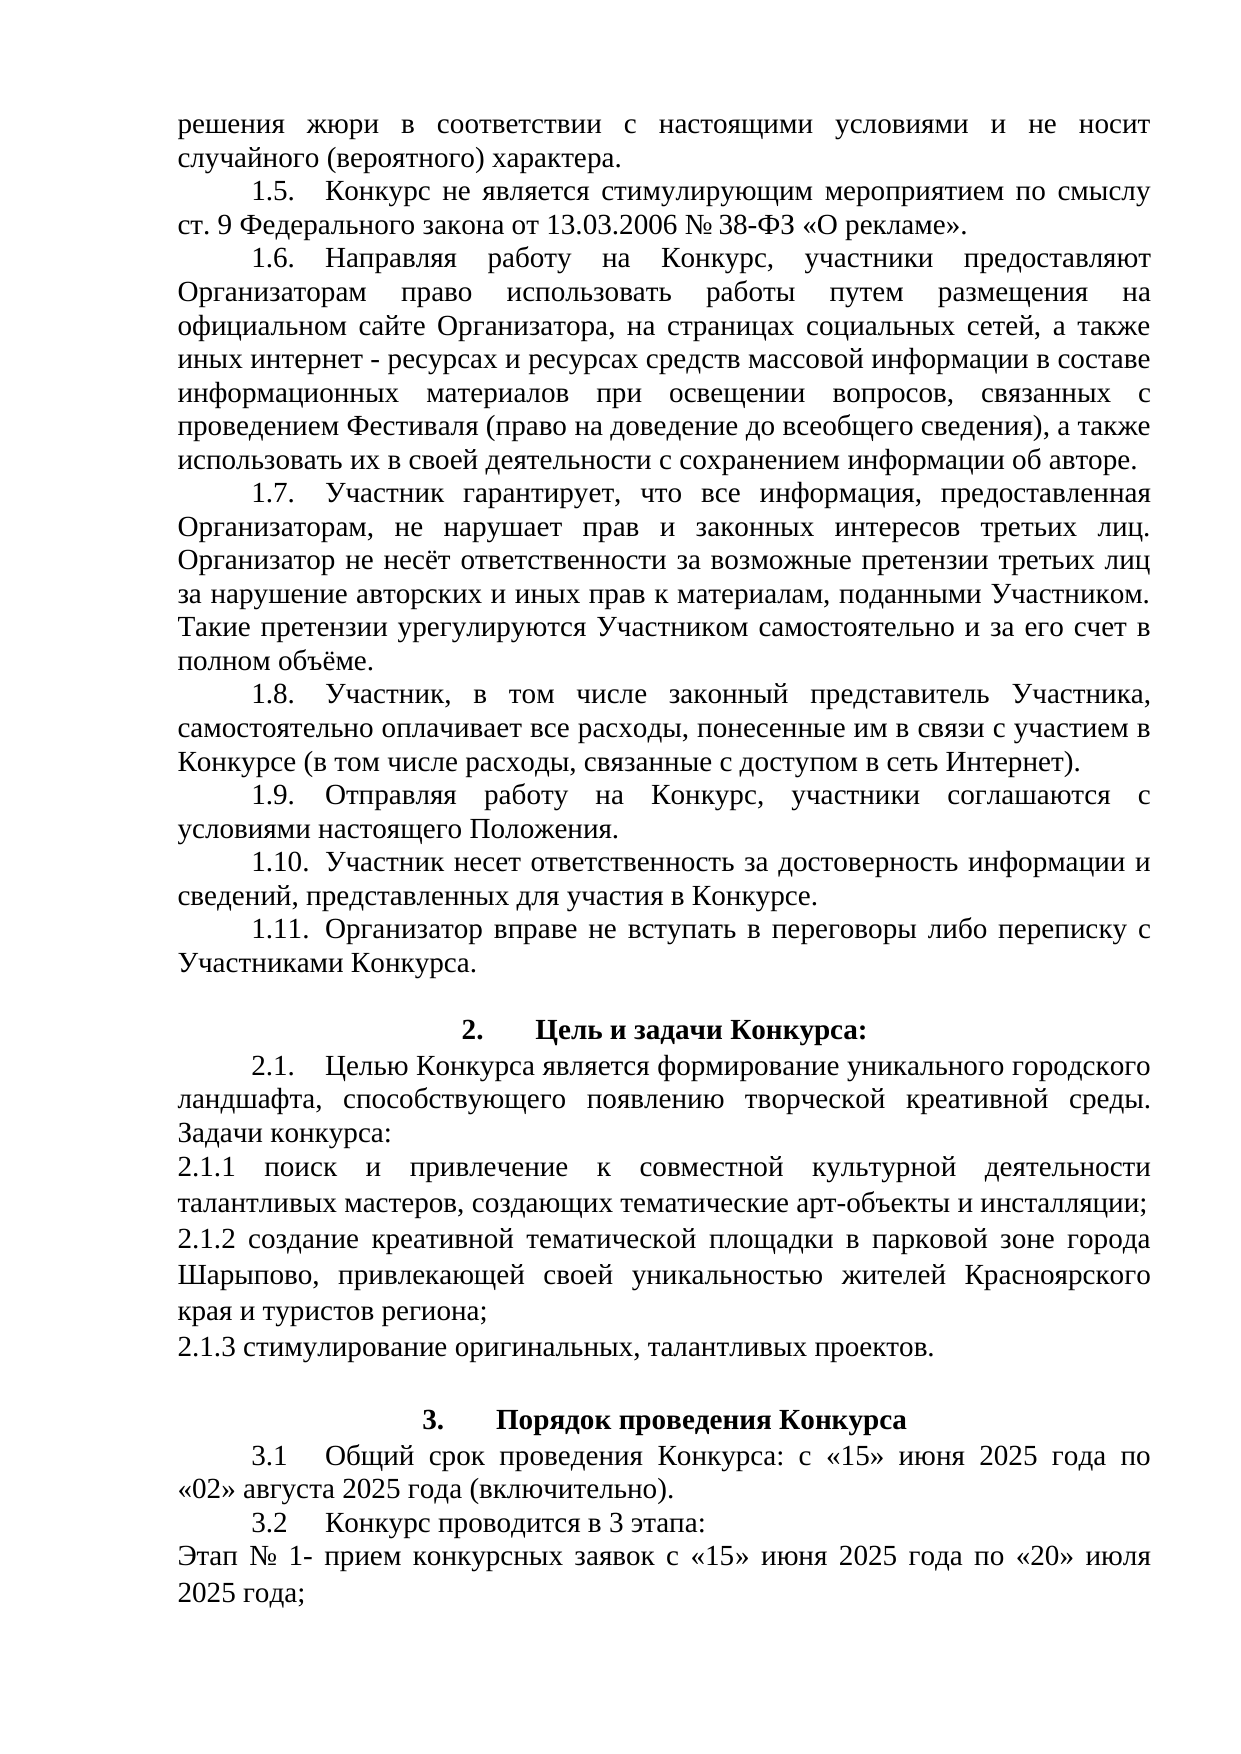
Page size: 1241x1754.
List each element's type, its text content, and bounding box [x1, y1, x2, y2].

list Порядок проведения Конкурса [177, 1402, 1152, 1435]
list Участник гарантирует, что все информация, предоставленная Организаторам, не нарушает прав и законных интересов третьих лиц. Организатор не несёт ответственности за возможные претензии третьих лиц за нарушение авторских и иных прав к материалам, поданными Участником. Такие претензии урегулируются Участником самостоятельно и за его счет в полном объёме. [177, 475, 1152, 677]
text 2.1.2 создание креативной тематической площадки в парковой зоне города Шарыпово, привлекающей своей уникальностью жителей Красноярского края и туристов региона; [177, 1221, 1152, 1327]
list Конкурс проводится в 3 этапа: [177, 1505, 1152, 1538]
list Направляя работу на Конкурс, участники предоставляют Организаторам право использовать работы путем размещения на официальном сайте Организатора, на страницах социальных сетей, а также иных интернет - ресурсах и ресурсах средств массовой информации в составе информационных материалов при освещении вопросов, связанных с проведением Фестиваля (право на доведение до всеобщего сведения), а также использовать их в своей деятельности с сохранением информации об авторе. [177, 241, 1152, 475]
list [177, 106, 1152, 173]
list Участник, в том числе законный представитель Участника, самостоятельно оплачивает все расходы, понесенные им в связи с участием в Конкурсе (в том числе расходы, связанные с доступом в сеть Интернет). [177, 677, 1152, 777]
list Общий срок проведения Конкурса: с «15» июня 2025 года по «02» августа 2025 года (включительно). [177, 1438, 1152, 1505]
list Отправляя работу на Конкурс, участники соглашаются с условиями настоящего Положения. [177, 777, 1152, 844]
text 2.1.1 поиск и привлечение к совместной культурной деятельности талантливых мастеров, создающих тематические арт-объекты и инсталляции; [177, 1149, 1152, 1218]
list Конкурс не является стимулирующим мероприятием по смыслу ст. 9 Федерального закона от 13.03.2006 № 38-ФЗ «О рекламе». [177, 173, 1152, 241]
list Участник несет ответственность за достоверность информации и сведений, представленных для участия в Конкурсе. [177, 844, 1152, 911]
list Организатор вправе не вступать в переговоры либо переписку с Участниками Конкурса. [177, 911, 1152, 978]
list Целью Конкурса является формирование уникального городского ландшафта, способствующего появлению творческой креативной среды. Задачи конкурса: [177, 1048, 1152, 1149]
text 2.1.3 стимулирование оригинальных, талантливых проектов. [177, 1329, 1152, 1363]
list Цель и задачи Конкурса: [177, 1012, 1152, 1046]
text Этап № 1- прием конкурсных заявок с «15» июня 2025 года по «20» июля 2025 года; [177, 1538, 1152, 1608]
